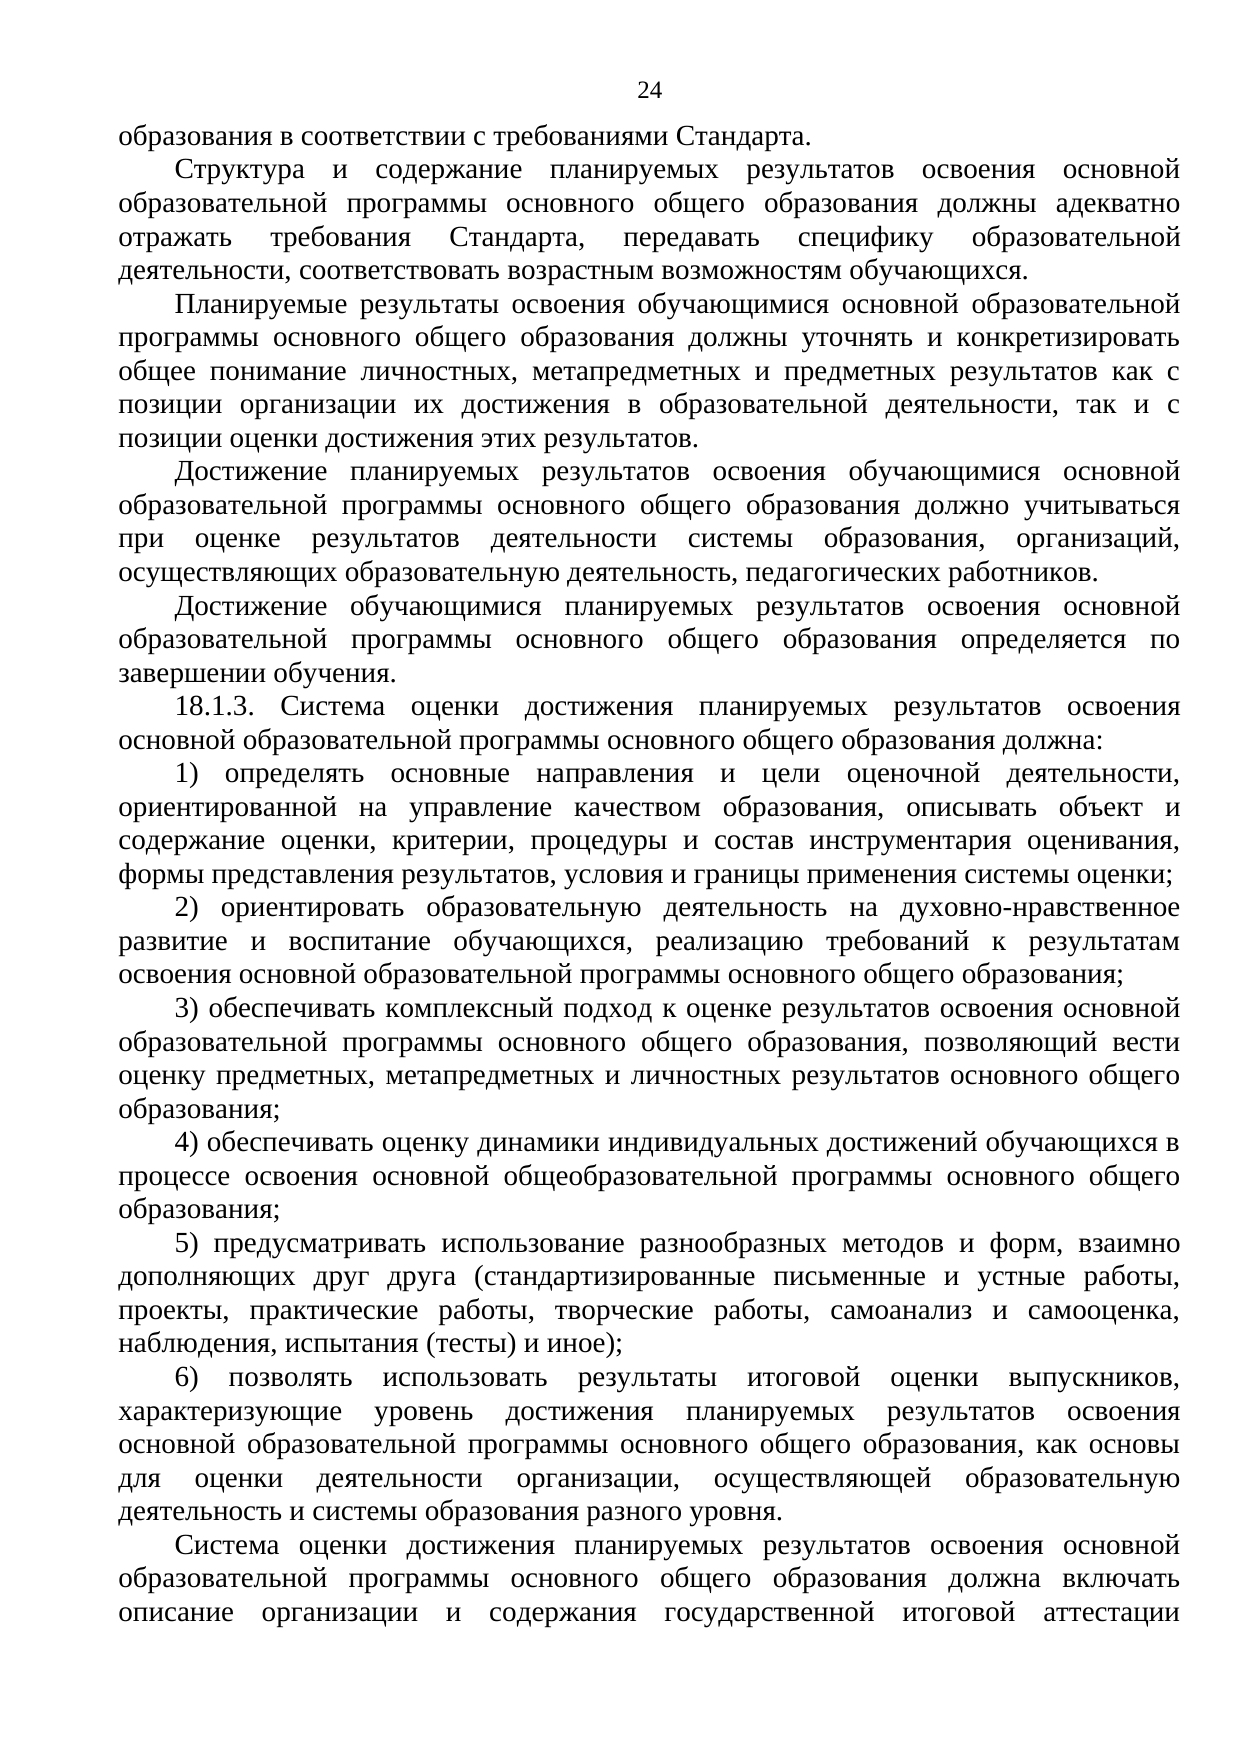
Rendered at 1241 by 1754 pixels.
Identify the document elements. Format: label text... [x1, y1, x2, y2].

text Структура и содержание планируемых результатов освоения основной образовательной программы основного общего образования должны адекватно отражать требования Стандарта, передавать специфику образовательной деятельности, соответствовать возрастным возможностям обучающихся. [118, 152, 1181, 286]
text 2) ориентировать образовательную деятельность на духовно-нравственное развитие и воспитание обучающихся, реализацию требований к результатам освоения основной образовательной программы основного общего образования; [118, 889, 1181, 990]
text Достижение планируемых результатов освоения обучающимися основной образовательной программы основного общего образования должно учитываться при оценке результатов деятельности системы образования, организаций, осуществляющих образовательную деятельность, педагогических работников. [118, 453, 1181, 588]
text Планируемые результаты освоения обучающимися основной образовательной программы основного общего образования должны уточнять и конкретизировать общее понимание личностных, метапредметных и предметных результатов как с позиции организации их достижения в образовательной деятельности, так и с позиции оценки достижения этих результатов. [118, 286, 1181, 453]
text 4) обеспечивать оценку динамики индивидуальных достижений обучающихся в процессе освоения основной общеобразовательной программы основного общего образования; [118, 1124, 1181, 1225]
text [118, 1527, 1181, 1627]
text 6) позволять использовать результаты итоговой оценки выпускников, характеризующие уровень достижения планируемых результатов освоения основной образовательной программы основного общего образования, как основы для оценки деятельности организации, осуществляющей образовательную деятельность и системы образования разного уровня. [118, 1359, 1181, 1527]
text 1) определять основные направления и цели оценочной деятельности, ориентированной на управление качеством образования, описывать объект и содержание оценки, критерии, процедуры и состав инструментария оценивания, формы представления результатов, условия и границы применения системы оценки; [118, 755, 1181, 889]
text Достижение обучающимися планируемых результатов освоения основной образовательной программы основного общего образования определяется по завершении обучения. [118, 588, 1181, 688]
text 3) обеспечивать комплексный подход к оценке результатов освоения основной образовательной программы основного общего образования, позволяющий вести оценку предметных, метапредметных и личностных результатов основного общего образования; [118, 990, 1181, 1124]
text 5) предусматривать использование разнообразных методов и форм, взаимно дополняющих друг друга (стандартизированные письменные и устные работы, проекты, практические работы, творческие работы, самоанализ и самооценка, наблюдения, испытания (тесты) и иное); [118, 1225, 1181, 1359]
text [118, 118, 1181, 152]
text 18.1.3. Система оценки достижения планируемых результатов освоения основной образовательной программы основного общего образования должна: [118, 688, 1181, 755]
